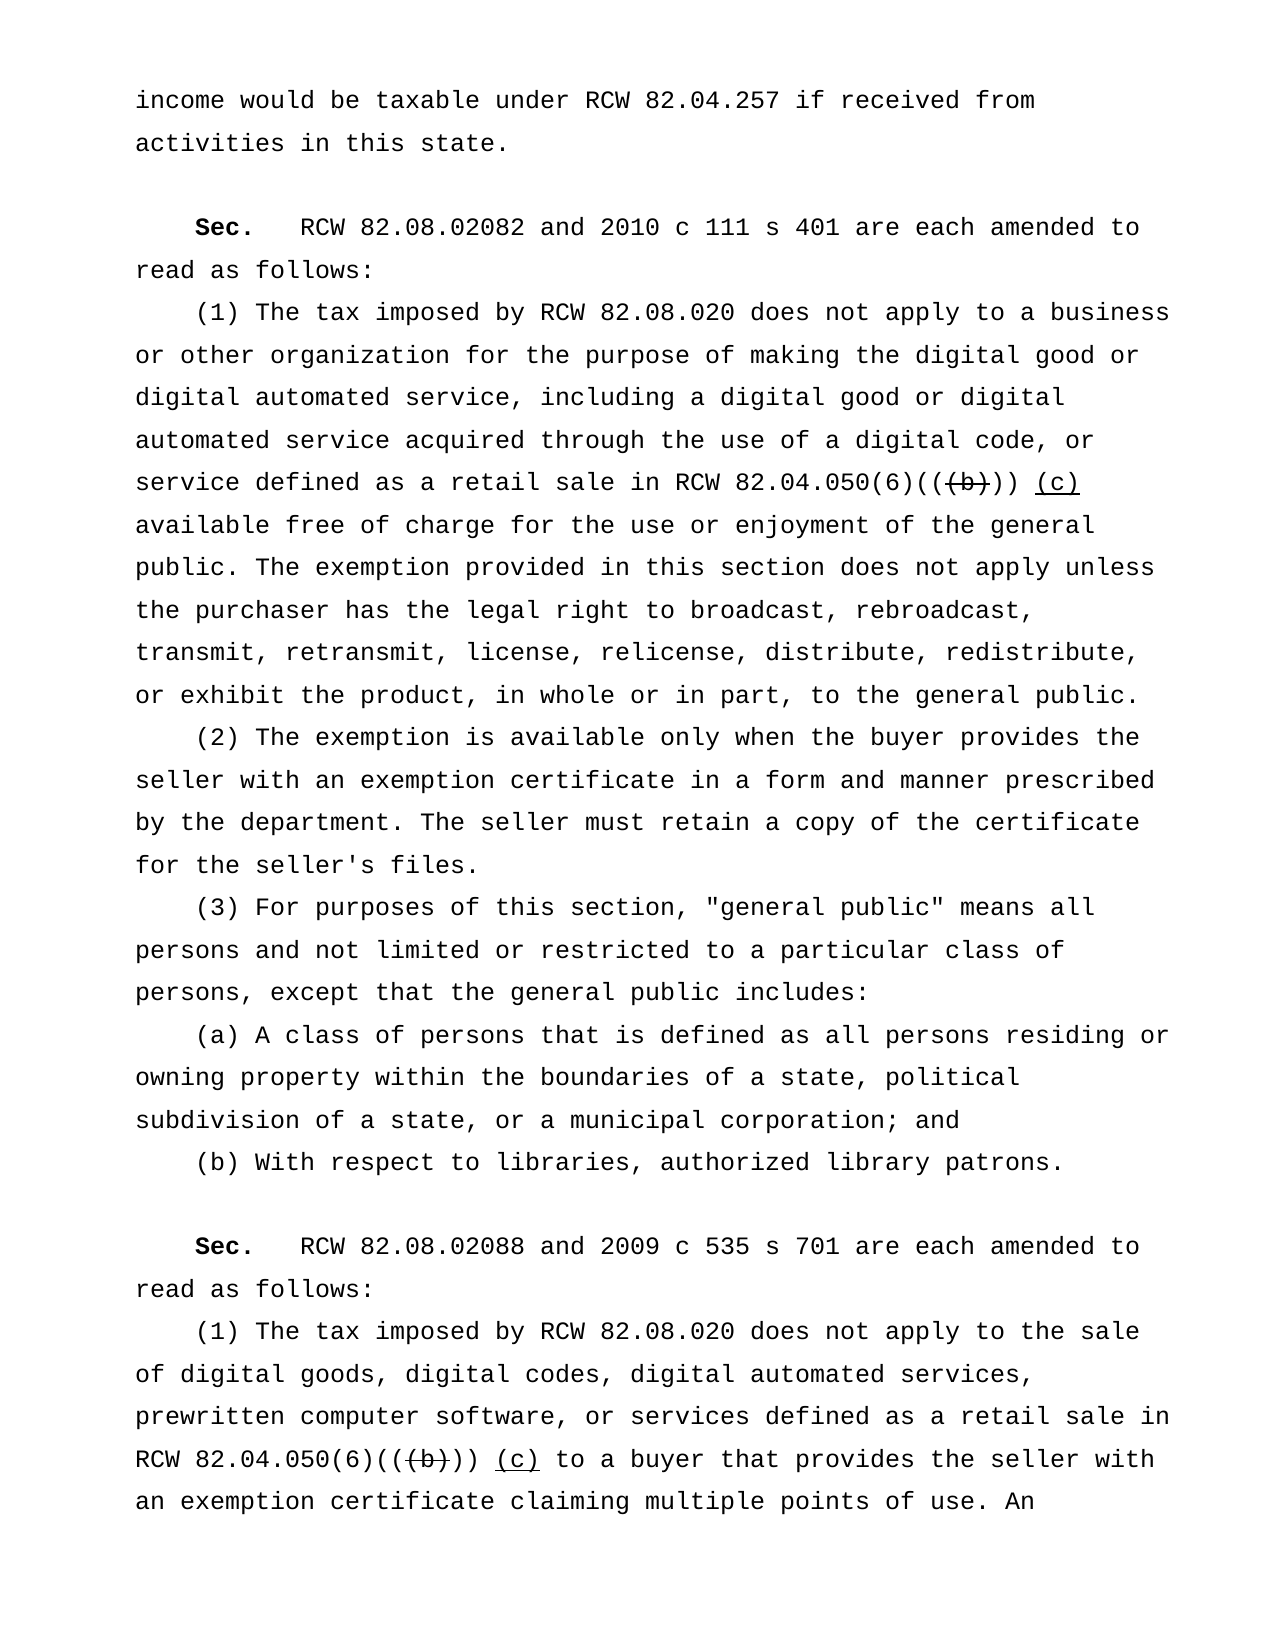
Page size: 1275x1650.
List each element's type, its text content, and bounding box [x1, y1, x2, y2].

text (1) The tax imposed by RCW 82.08.020 does not apply to a business or other organization for the purpose of making the digital good or digital automated service, including a digital good or digital automated service acquired through the use of a digital code, or service defined as a retail sale in RCW 82.04.050(6)(((b))) (c) available free of charge for the use or enjoyment of the general public. The exemption provided in this section does not apply unless the purchaser has the legal right to broadcast, rebroadcast, transmit, retransmit, license, relicense, distribute, redistribute, or exhibit the product, in whole or in part, to the general public. [135, 287, 1170, 712]
text (2) The exemption is available only when the buyer provides the seller with an exemption certificate in a form and manner prescribed by the department. The seller must retain a copy of the certificate for the seller's files. [135, 712, 1170, 882]
text Sec. RCW 82.08.02082 and 2010 c 111 s 401 are each amended to read as follows: [135, 202, 1170, 287]
text Sec. RCW 82.08.02088 and 2009 c 535 s 701 are each amended to read as follows: [135, 1221, 1170, 1306]
text (b) With respect to libraries, authorized library patrons. [135, 1137, 1170, 1179]
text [135, 1306, 1170, 1518]
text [135, 75, 1170, 160]
text (3) For purposes of this section, "general public" means all persons and not limited or restricted to a particular class of persons, except that the general public includes: [135, 882, 1170, 1009]
text (a) A class of persons that is defined as all persons residing or owning property within the boundaries of a state, political subdivision of a state, or a municipal corporation; and [135, 1009, 1170, 1137]
